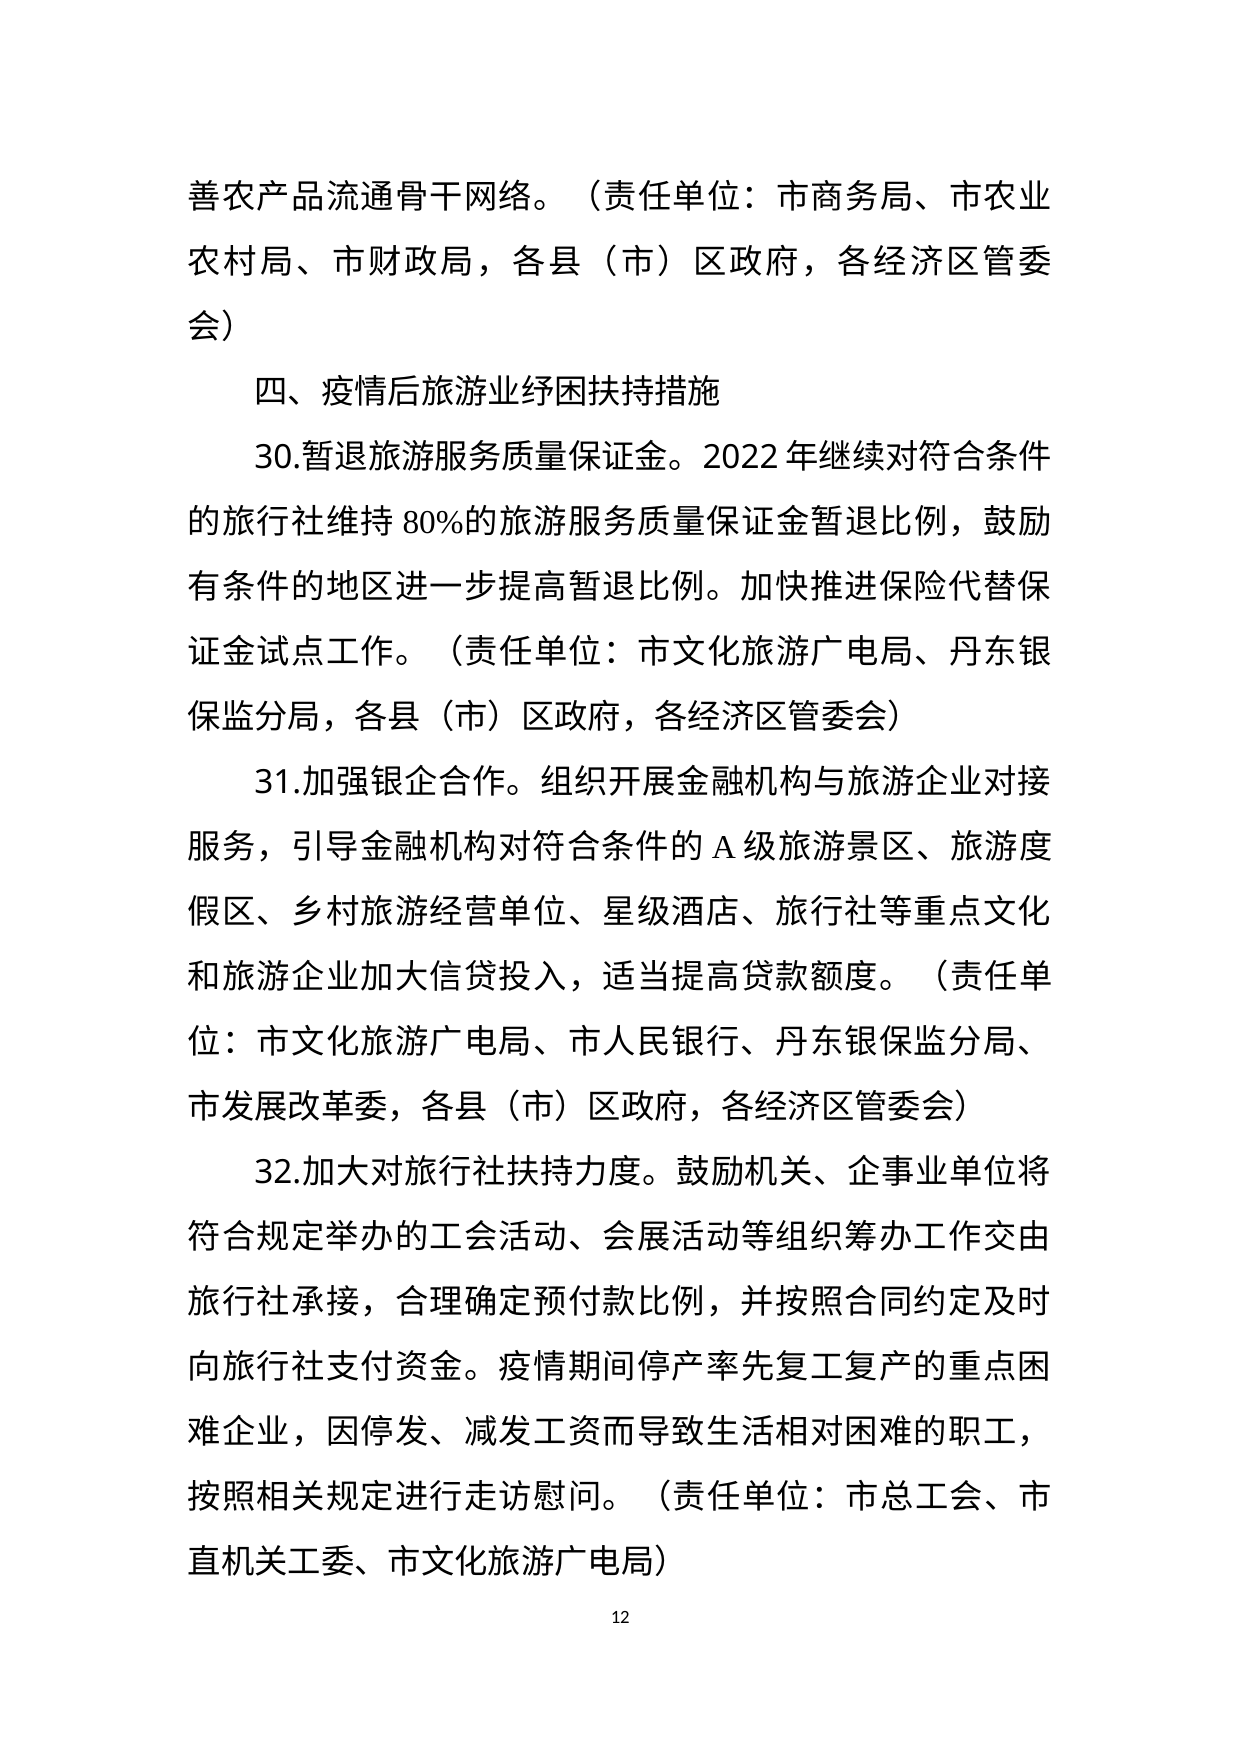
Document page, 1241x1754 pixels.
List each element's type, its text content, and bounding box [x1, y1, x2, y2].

text 31.加强银企合作。组织开展金融机构与旅游企业对接服务，引导金融机构对符合条件的A级旅游景区、旅游度假区、乡村旅游经营单位、星级酒店、旅行社等重点文化和旅游企业加大信贷投入，适当提高贷款额度。（责任单位：市文化旅游广电局、市人民银行、丹东银保监分局、市发展改革委，各县（市）区政府，各经济区管委会） [187, 747, 1053, 1137]
text 30.暂退旅游服务质量保证金。2022年继续对符合条件的旅行社维持80%的旅游服务质量保证金暂退比例，鼓励有条件的地区进一步提高暂退比例。加快推进保险代替保证金试点工作。（责任单位：市文化旅游广电局、丹东银保监分局，各县（市）区政府，各经济区管委会） [187, 422, 1053, 747]
text 32.加大对旅行社扶持力度。鼓励机关、企事业单位将符合规定举办的工会活动、会展活动等组织筹办工作交由旅行社承接，合理确定预付款比例，并按照合同约定及时向旅行社支付资金。疫情期间停产率先复工复产的重点困难企业，因停发、减发工资而导致生活相对困难的职工，按照相关规定进行走访慰问。（责任单位：市总工会、市直机关工委、市文化旅游广电局） [187, 1137, 1053, 1592]
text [187, 162, 1053, 357]
text 四、疫情后旅游业纾困扶持措施 [187, 357, 1053, 422]
